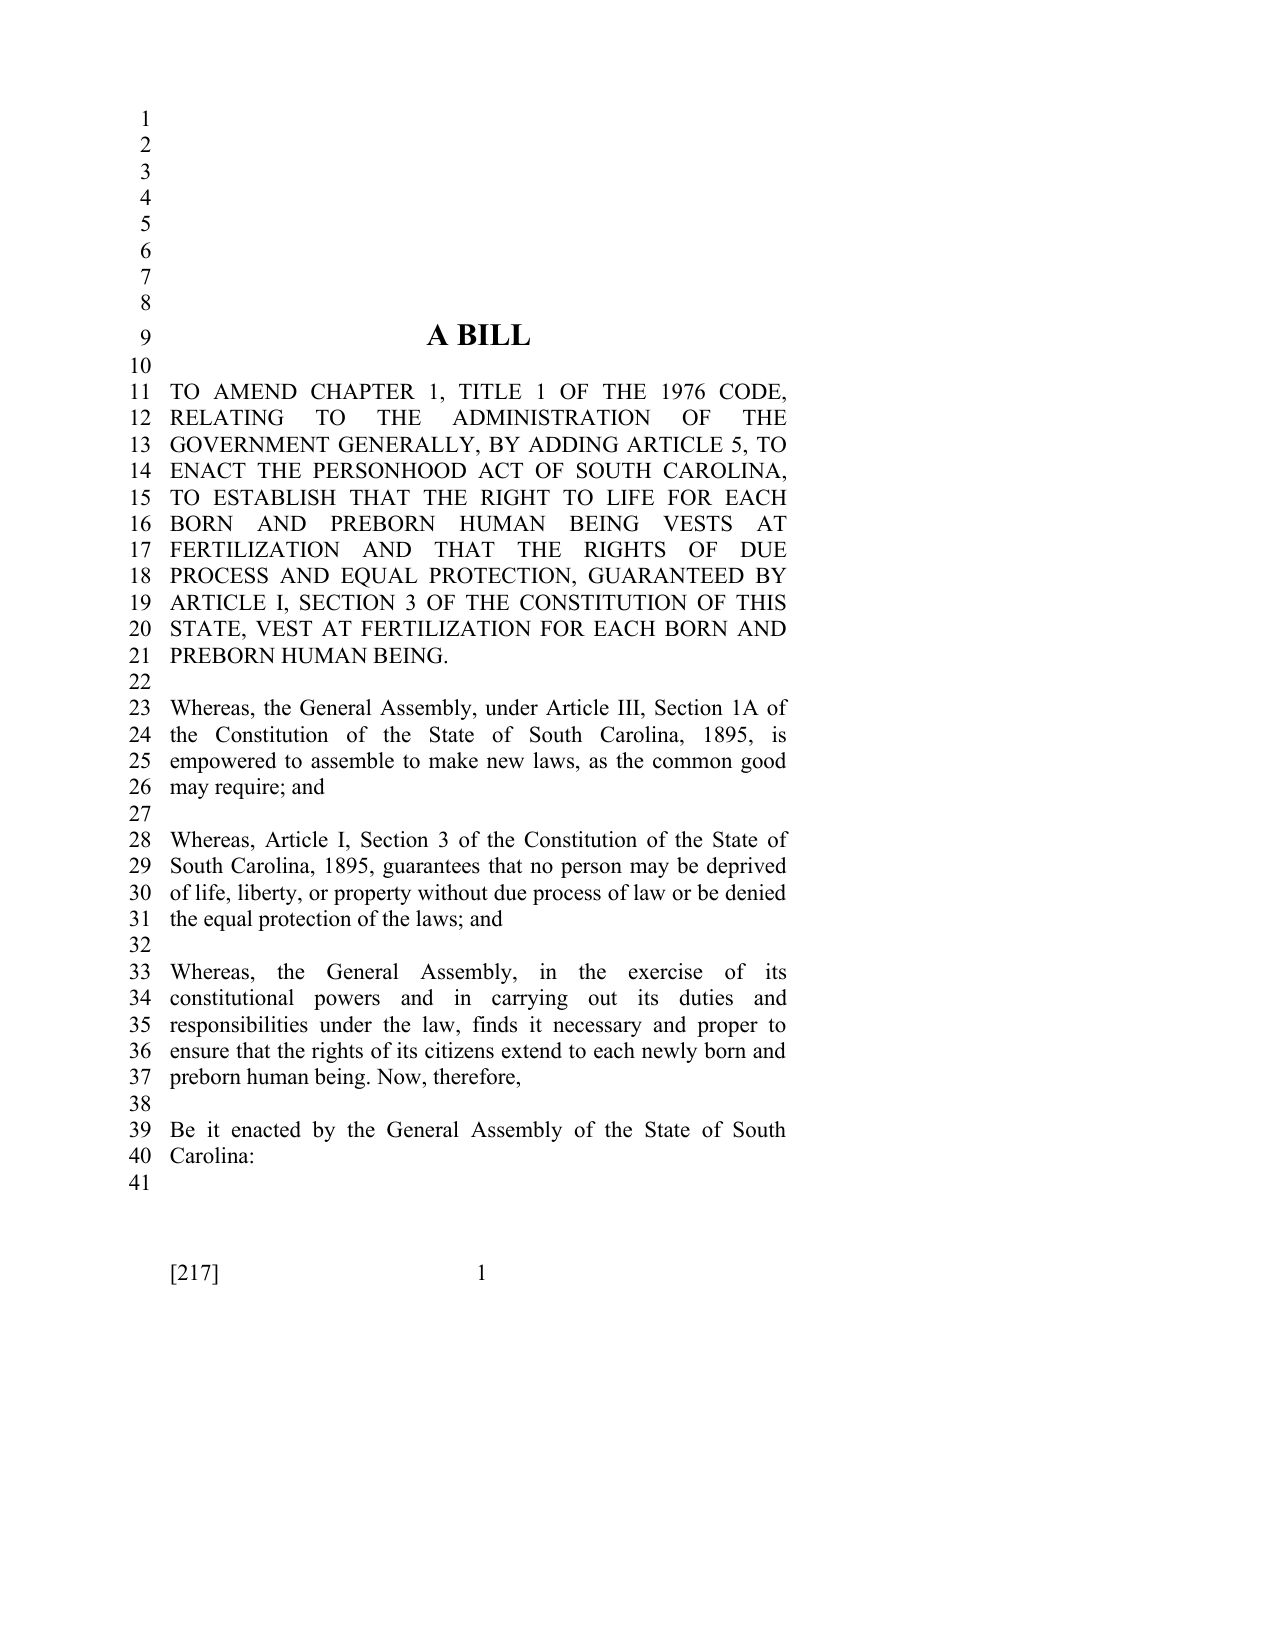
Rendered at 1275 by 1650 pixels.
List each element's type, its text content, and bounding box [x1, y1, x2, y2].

text TO AMEND CHAPTER 1, TITLE 1 OF THE 1976 CODE, RELATING TO THE ADMINISTRATION OF THE GOVERNMENT GENERALLY, BY ADDING ARTICLE 5, TO ENACT THE PERSONHOOD ACT OF SOUTH CAROLINA, TO ESTABLISH THAT THE RIGHT TO LIFE FOR EACH BORN AND PREBORN HUMAN BEING VESTS AT FERTILIZATION AND THAT THE RIGHTS OF DUE PROCESS AND EQUAL PROTECTION, GUARANTEED BY ARTICLE I, SECTION 3 OF THE CONSTITUTION OF THIS STATE, VEST AT FERTILIZATION FOR EACH BORN AND PREBORN HUMAN BEING. [169, 378, 787, 668]
text Whereas, Article I, Section 3 of the Constitution of the State of South Carolina, 1895, guarantees that no person may be deprived of life, liberty, or property without due process of law or be denied the equal protection of the laws; and [169, 826, 787, 932]
text Be it enacted by the General Assembly of the State of South Carolina: [169, 1116, 787, 1169]
text Whereas, the General Assembly, under Article III, Section 1A of the Constitution of the State of South Carolina, 1895, is empowered to assemble to make new laws, as the common good may require; and [169, 694, 787, 800]
text A BILL [169, 316, 787, 352]
text Whereas, the General Assembly, in the exercise of its constitutional powers and in carrying out its duties and responsibilities under the law, finds it necessary and proper to ensure that the rights of its citizens extend to each newly born and preborn human being. Now, therefore, [169, 958, 787, 1090]
